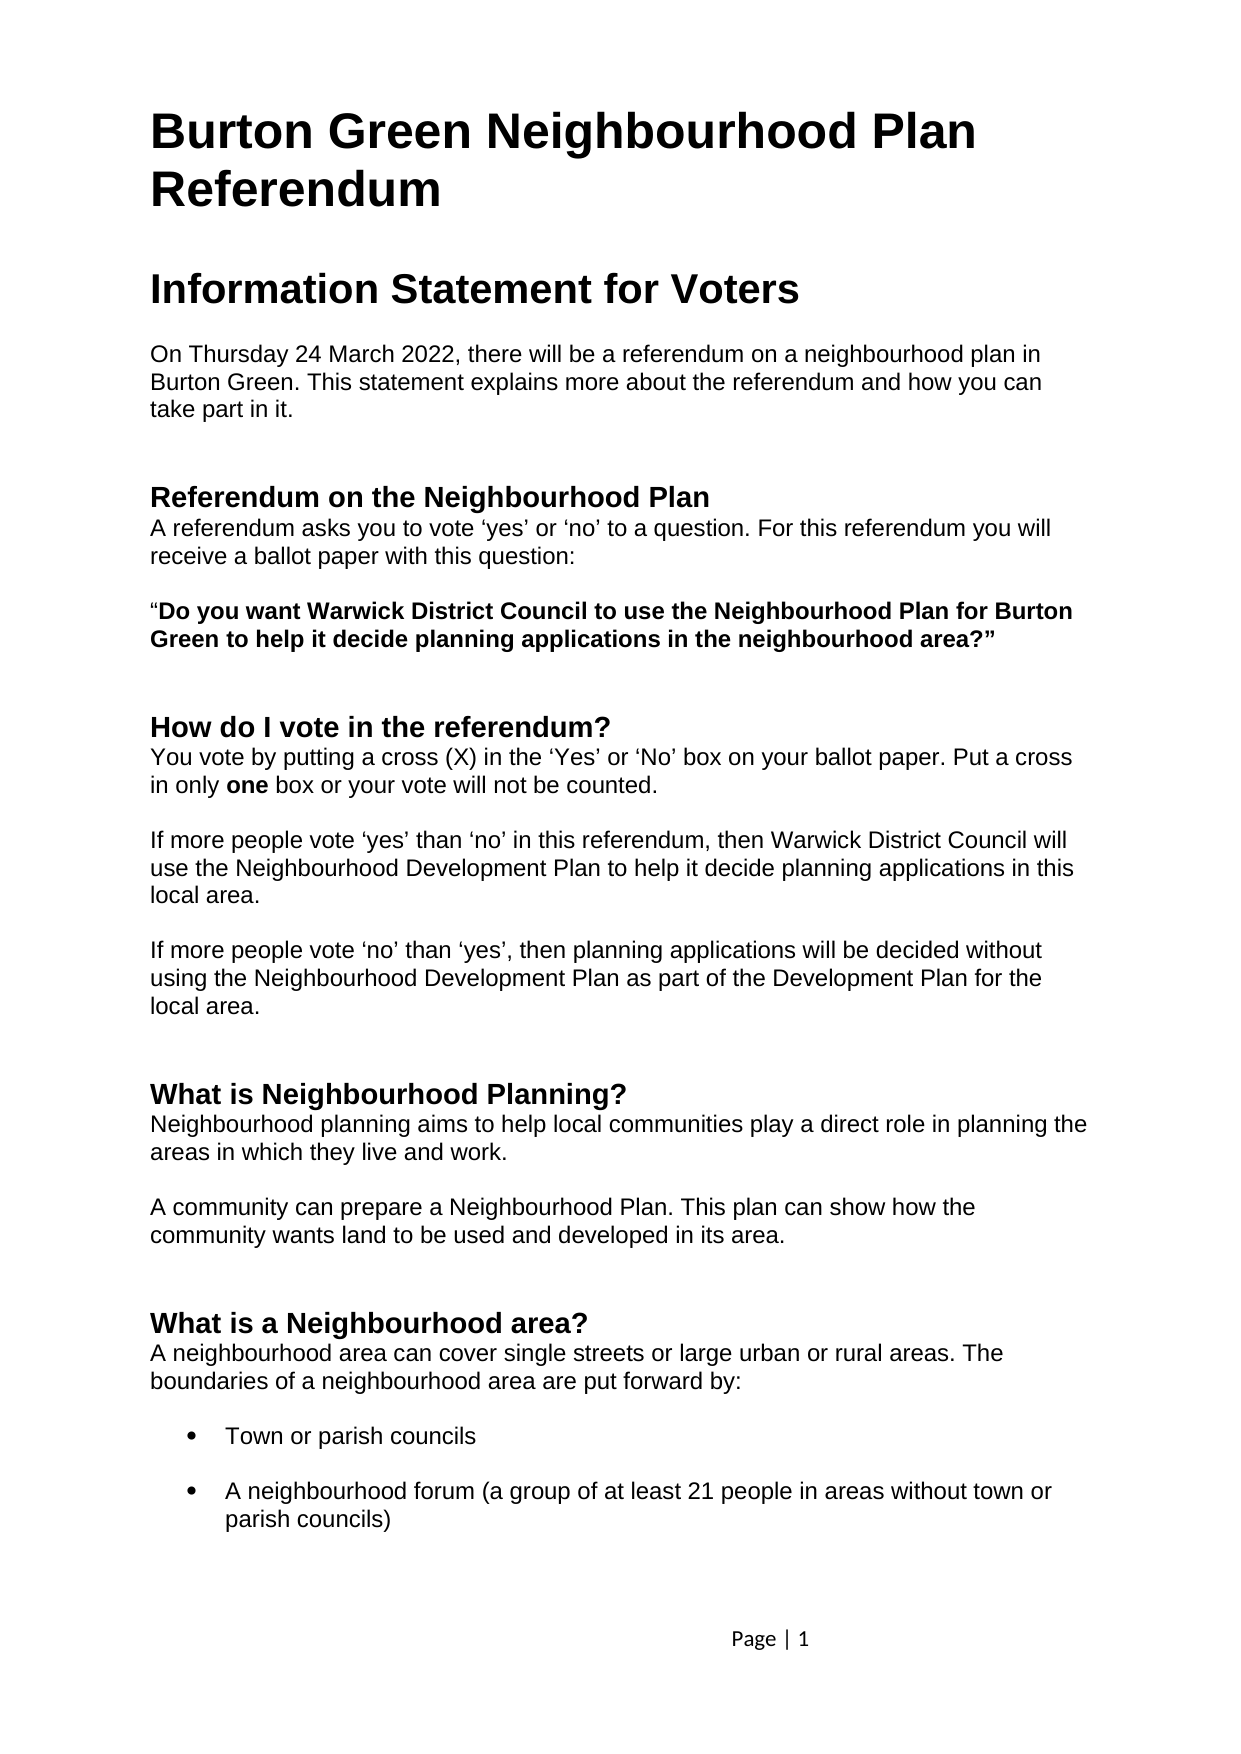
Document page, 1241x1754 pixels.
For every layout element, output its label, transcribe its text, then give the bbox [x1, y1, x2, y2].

text A community can prepare a Neighbourhood Plan. This plan can show how the community wants land to be used and developed in its area. [150, 1193, 1090, 1248]
text If more people vote ‘yes’ than ‘no’ in this referendum, then Warwick District Council will use the Neighbourhood Development Plan to help it decide planning applications in this local area. [150, 826, 1090, 909]
list A neighbourhood forum (a group of at least 21 people in areas without town or parish councils) [187, 1477, 1090, 1532]
text A neighbourhood area can cover single streets or large urban or rural areas. The boundaries of a neighbourhood area are put forward by: [150, 1339, 1090, 1394]
text What is Neighbourhood Planning? [150, 1077, 1090, 1110]
text What is a Neighbourhood area? [150, 1306, 1090, 1339]
list Town or parish councils [187, 1422, 1090, 1450]
text Burton Green Neighbourhood Plan Referendum [150, 102, 1090, 217]
text “Do you want Warwick District Council to use the Neighbourhood Plan for Burton Green to help it decide planning applications in the neighbourhood area?” [150, 597, 1090, 652]
text Information Statement for Voters [150, 265, 1090, 313]
text How do I vote in the referendum? [150, 709, 1090, 743]
text You vote by putting a cross (X) in the ‘Yes’ or ‘No’ box on your ballot paper. Put a cross in only one box or your vote will not be counted. [150, 743, 1090, 798]
text Referendum on the Neighbourhood Plan [150, 481, 1090, 514]
text Neighbourhood planning aims to help local communities play a direct role in planning the areas in which they live and work. [150, 1110, 1090, 1165]
text On Thursday 24 March 2022, there will be a referendum on a neighbourhood plan in Burton Green. This statement explains more about the referendum and how you can take part in it. [150, 340, 1090, 423]
text If more people vote ‘no’ than ‘yes’, then planning applications will be decided without using the Neighbourhood Development Plan as part of the Development Plan for the local area. [150, 936, 1090, 1019]
text A referendum asks you to vote ‘yes’ or ‘no’ to a question. For this referendum you will receive a ballot paper with this question: [150, 514, 1090, 569]
